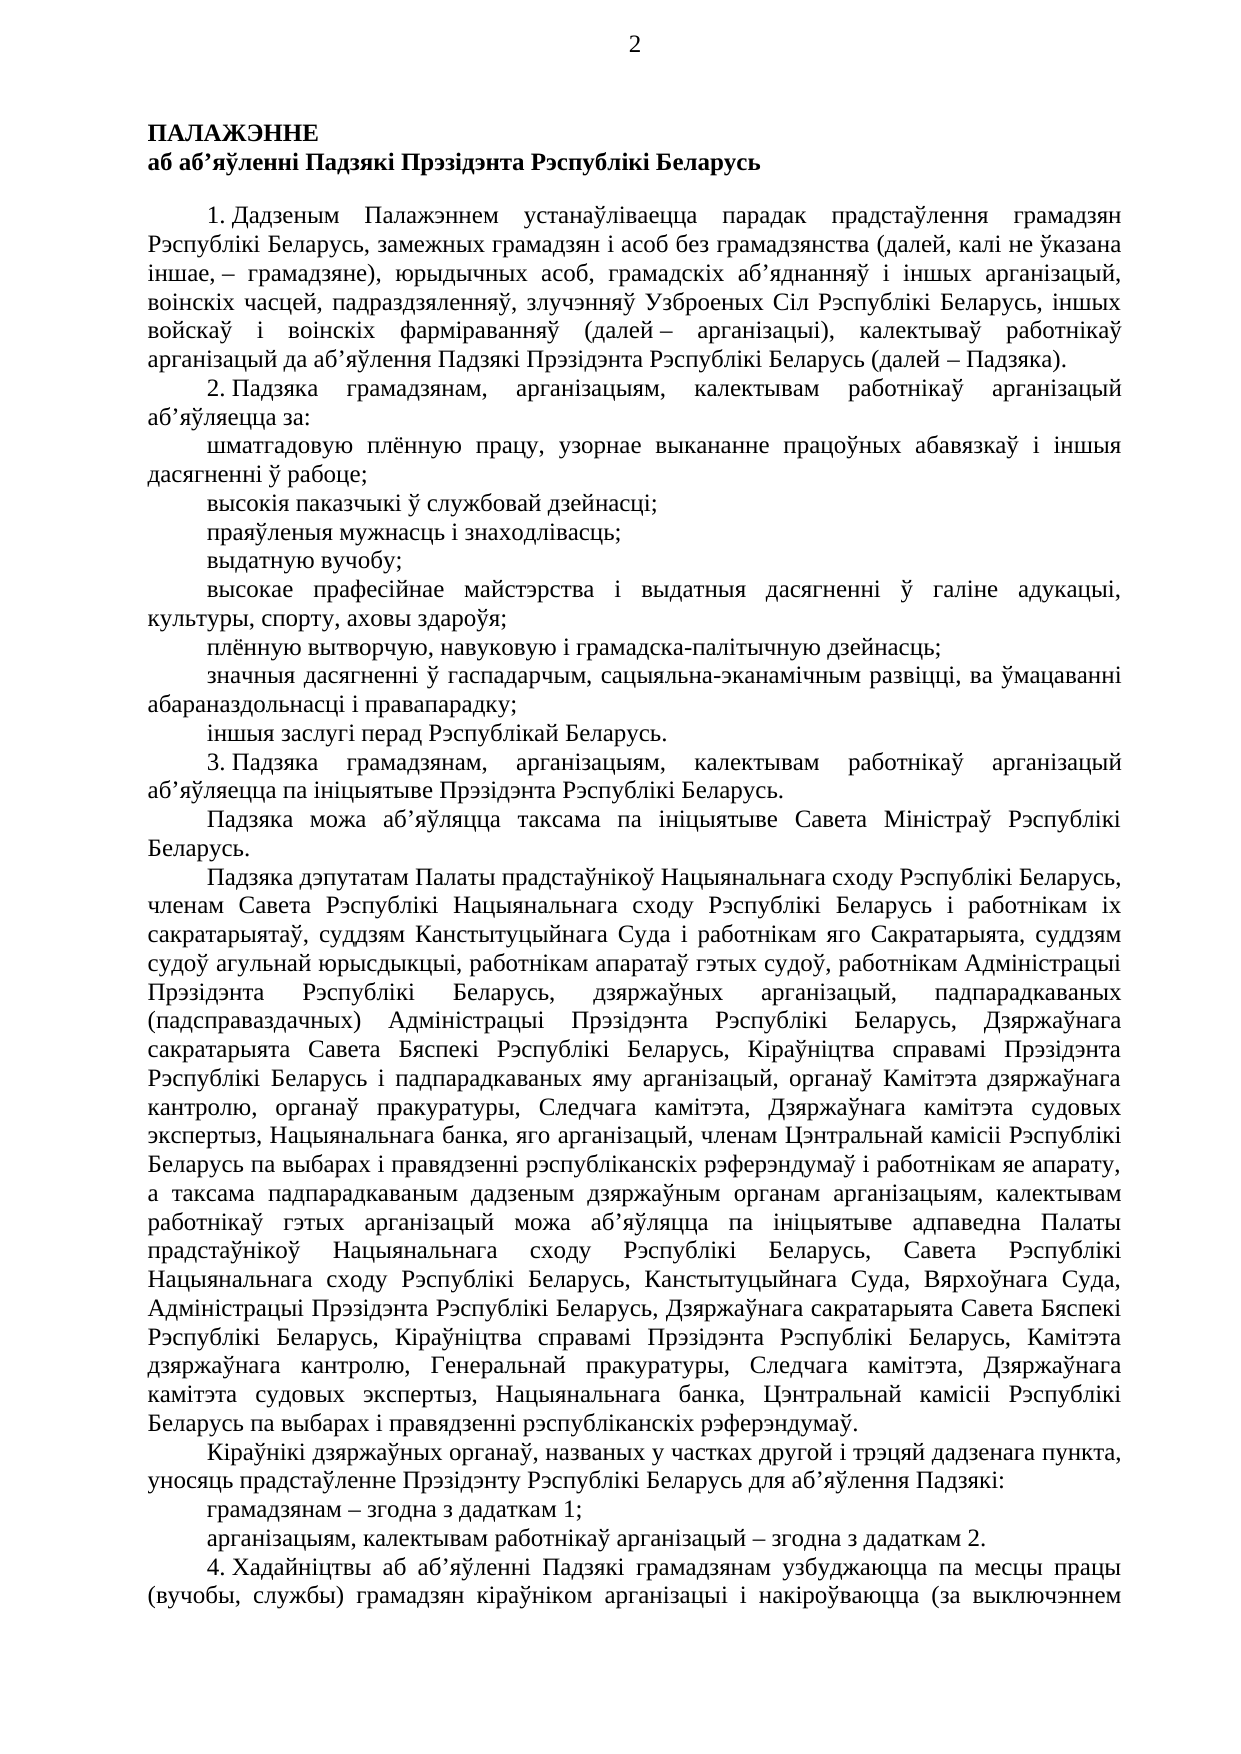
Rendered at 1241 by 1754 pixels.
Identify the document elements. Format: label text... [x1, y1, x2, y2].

text Падзяка дэпутатам Палаты прадстаўнікоў Нацыянальнага сходу Рэспублікі Беларусь, членам Савета Рэспублікі Нацыянальнага сходу Рэспублікі Беларусь і работнікам іх сакратарыятаў, суддзям Канстытуцыйнага Суда і работнікам яго Сакратарыята, суддзям судоў агульнай юрысдыкцыі, работнікам апаратаў гэтых судоў, работнікам Адміністрацыі Прэзідэнта Рэспублікі Беларусь, дзяржаўных арганізацый, падпарадкаваных (падсправаздачных) Адміністрацыі Прэзідэнта Рэспублікі Беларусь, Дзяржаўнага сакратарыята Савета Бяспекі Рэспублікі Беларусь, Кіраўніцтва справамі Прэзідэнта Рэспублікі Беларусь і падпарадкаваных яму арганізацый, органаў Камітэта дзяржаўнага кантролю, органаў пракуратуры, Следчага камітэта, Дзяржаўнага камітэта судовых экспертыз, Нацыянальнага банка, яго арганізацый, членам Цэнтральнай камісіі Рэспублікі Беларусь па выбарах і правядзенні рэспубліканскіх рэферэндумаў і работнікам яе апарату, а таксама падпарадкаваным дадзеным дзяржаўным органам арганізацыям, калектывам работнікаў гэтых арганізацый можа аб’яўляцца па ініцыятыве адпаведна Палаты прадстаўнікоў Нацыянальнага сходу Рэспублікі Беларусь, Савета Рэспублікі Нацыянальнага сходу Рэспублікі Беларусь, Канстытуцыйнага Суда, Вярхоўнага Суда, Адміністрацыі Прэзідэнта Рэспублікі Беларусь, Дзяржаўнага сакратарыята Савета Бяспекі Рэспублікі Беларусь, Кіраўніцтва справамі Прэзідэнта Рэспублікі Беларусь, Камітэта дзяржаўнага кантролю, Генеральнай пракуратуры, Следчага камітэта, Дзяржаўнага камітэта судовых экспертыз, Нацыянальнага банка, Цэнтральнай камісіі Рэспублікі Беларусь па выбарах і правядзенні рэспубліканскіх рэферэндумаў. [147, 862, 1122, 1437]
title ПАЛАЖЭННЕ аб аб’яўленні Падзякі Прэзідэнта Рэспублікі Беларусь [147, 118, 1122, 176]
text 3. Падзяка грамадзянам, арганізацыям, калектывам работнікаў арганізацый аб’яўляецца па ініцыятыве Прэзідэнта Рэспублікі Беларусь. [147, 747, 1122, 804]
text Падзяка можа аб’яўляцца таксама па ініцыятыве Савета Міністраў Рэспублікі Беларусь. [147, 804, 1122, 862]
text значныя дасягненні ў гаспадарчым, сацыяльна-эканамічным развіцці, ва ўмацаванні абараназдольнасці і правапарадку; [147, 661, 1122, 718]
text высокае прафесійнае майстэрства і выдатныя дасягненні ў галіне адукацыі, культуры, спорту, аховы здароўя; [147, 574, 1122, 632]
text арганізацыям, калектывам работнікаў арганізацый – згодна з дадаткам 2. [147, 1523, 1122, 1552]
text плённую вытворчую, навуковую і грамадска-палітычную дзейнасць; [147, 632, 1122, 661]
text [147, 1552, 1122, 1609]
text высокія паказчыкі ў службовай дзейнасці; [147, 488, 1122, 517]
text праяўленыя мужнасць і знаходлівасць; [147, 517, 1122, 546]
text 2. Падзяка грамадзянам, арганізацыям, калектывам работнікаў арганізацый аб’яўляецца за: [147, 373, 1122, 431]
text грамадзянам – згодна з дадаткам 1; [147, 1494, 1122, 1523]
text іншыя заслугі перад Рэспублікай Беларусь. [147, 718, 1122, 747]
text 1. Дадзеным Палажэннем устанаўліваецца парадак прадстаўлення грамадзян Рэспублікі Беларусь, замежных грамадзян і асоб без грамадзянства (далей, калі не ўказана іншае, – грамадзяне), юрыдычных асоб, грамадскіх аб’яднанняў і іншых арганізацый, воінскіх часцей, падраздзяленняў, злучэнняў Узброеных Сіл Рэспублікі Беларусь, іншых войскаў і воінскіх фарміраванняў (далей – арганізацыі), калектываў работнікаў арганізацый да аб’яўлення Падзякі Прэзідэнта Рэспублікі Беларусь (далей – Падзяка). [147, 201, 1122, 373]
text выдатную вучобу; [147, 546, 1122, 574]
text шматгадовую плённую працу, узорнае выкананне працоўных абавязкаў і іншыя дасягненні ў рабоце; [147, 431, 1122, 488]
text Кіраўнікі дзяржаўных органаў, названых у частках другой і трэцяй дадзенага пункта, уносяць прадстаўленне Прэзідэнту Рэспублікі Беларусь для аб’яўлення Падзякі: [147, 1437, 1122, 1494]
